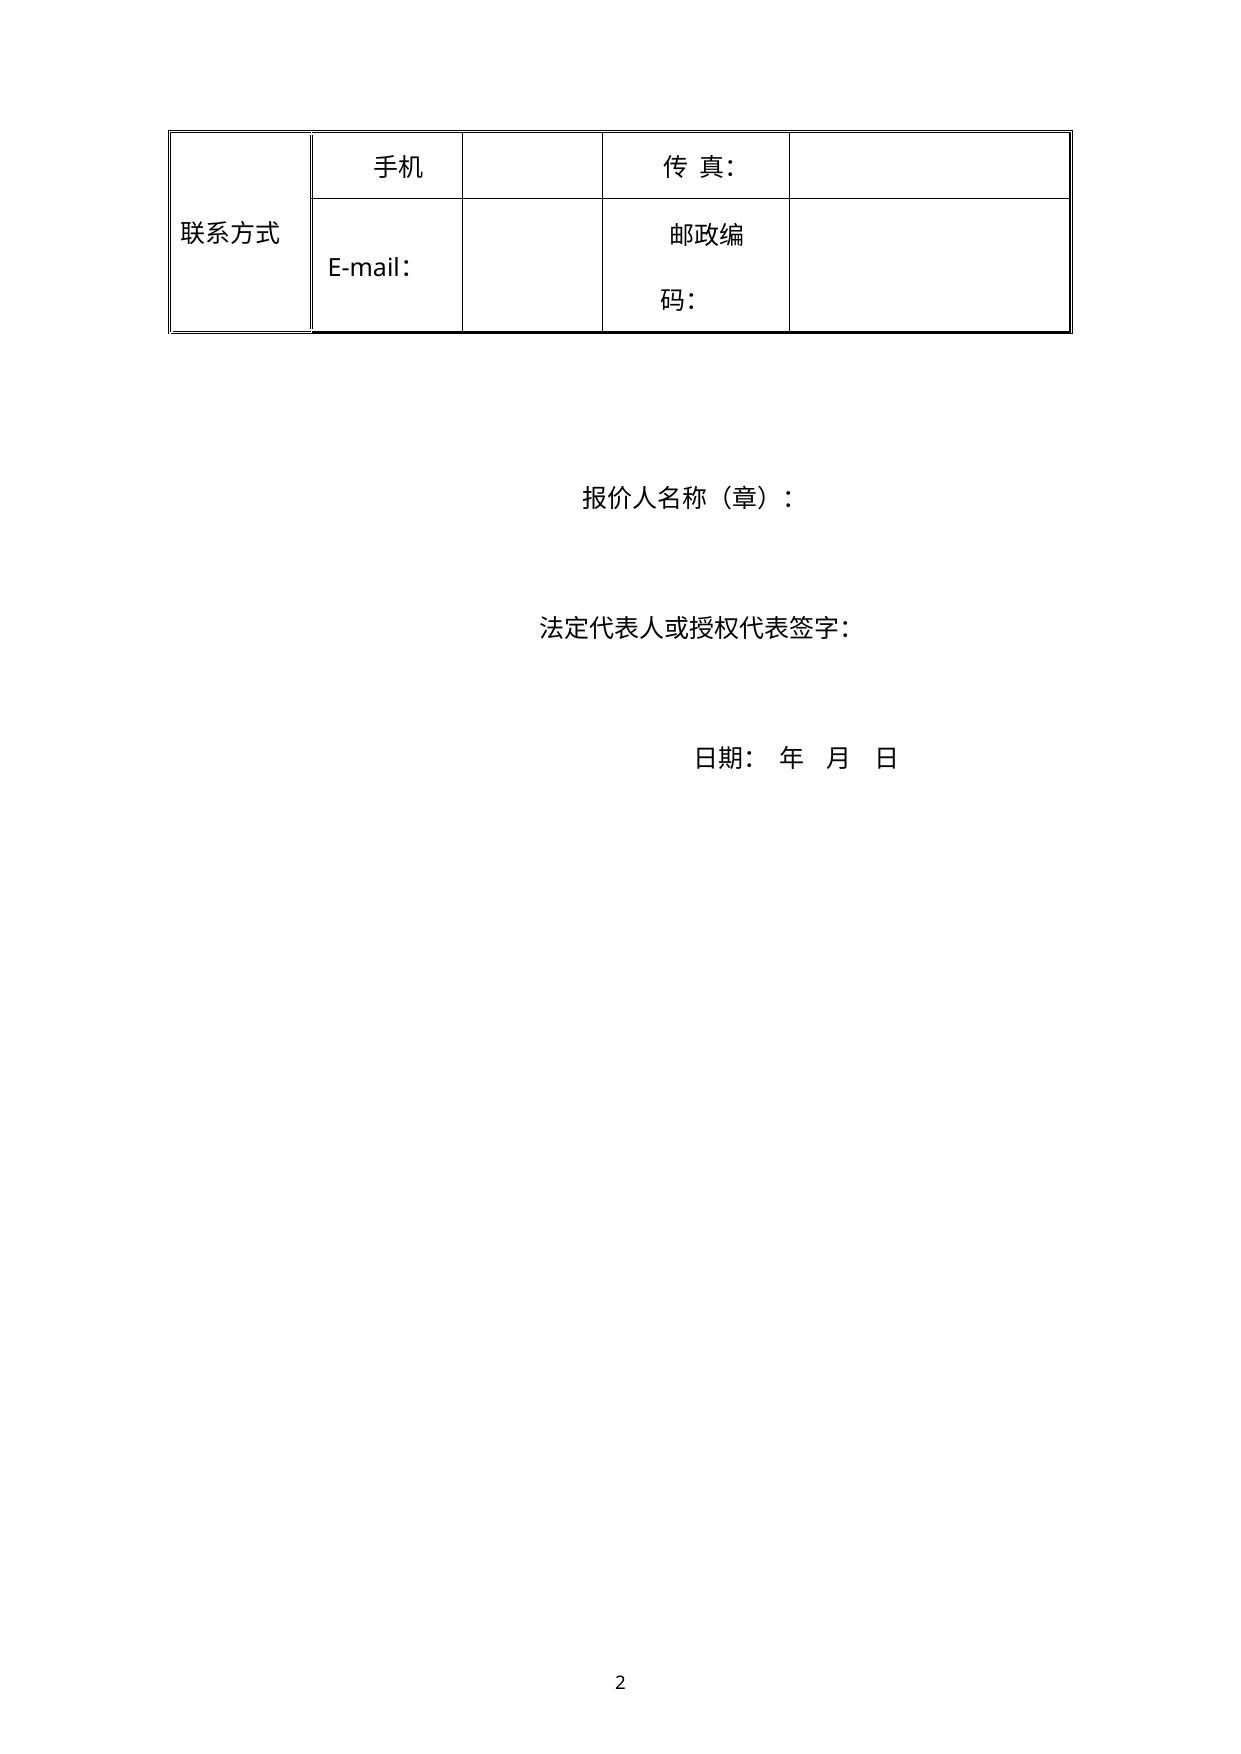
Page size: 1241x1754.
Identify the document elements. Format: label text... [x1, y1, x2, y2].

text 日期： 年 月 日 [118, 724, 1013, 789]
table_cell E-mail： [312, 199, 462, 331]
table_cell 传 真： [603, 133, 789, 198]
table_cell [790, 199, 1069, 331]
text 法定代表人或授权代表签字： [118, 594, 1013, 659]
table_cell [463, 199, 602, 331]
table_cell 手机 [312, 133, 462, 198]
table_cell 联系方式 [171, 133, 312, 331]
table_cell [790, 133, 1069, 198]
table_cell 邮政编码： [603, 199, 789, 331]
table_cell [463, 133, 602, 198]
text 报价人名称（章）： [118, 464, 947, 529]
